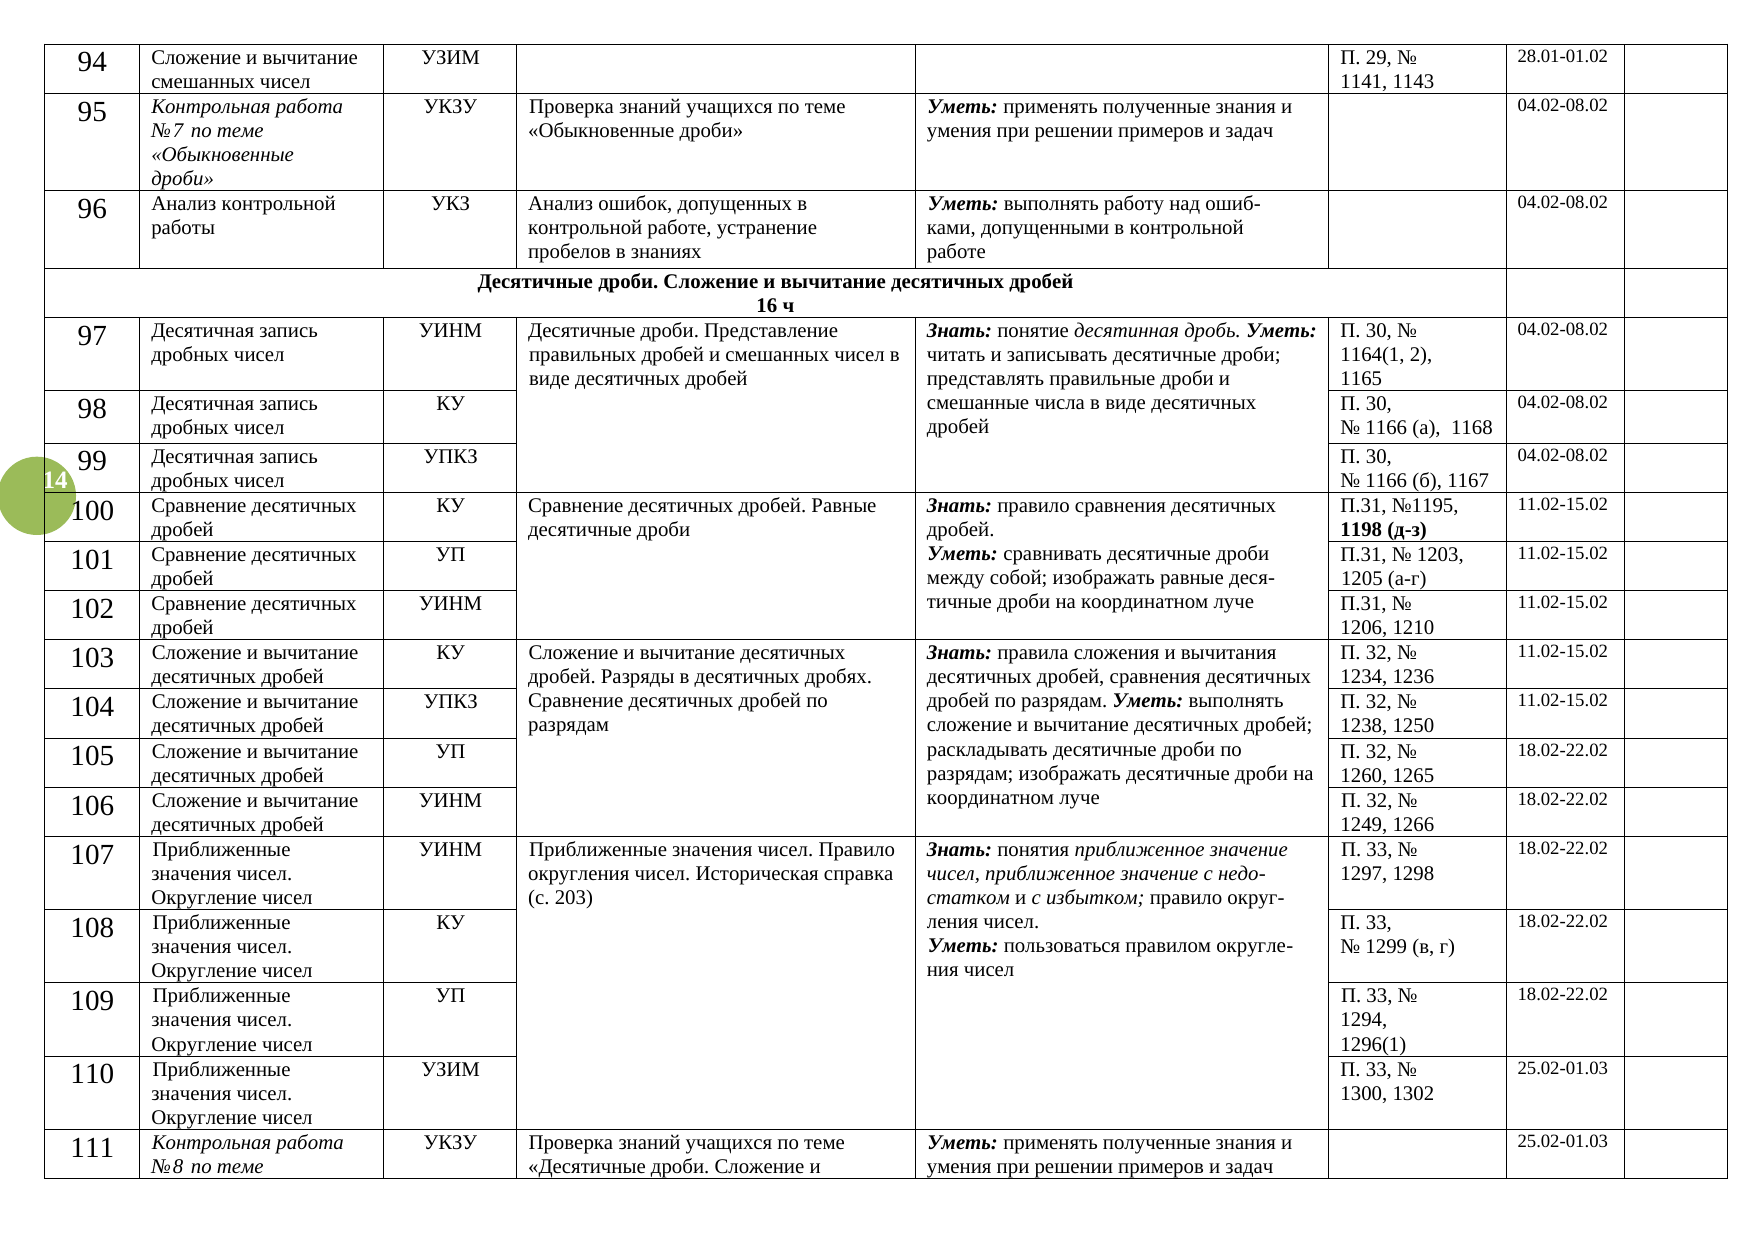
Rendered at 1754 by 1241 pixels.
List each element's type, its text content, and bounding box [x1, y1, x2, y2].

table_cell 95 [45, 94, 139, 190]
table_cell [1625, 1130, 1727, 1178]
table_cell 100 [45, 493, 139, 541]
table_cell КУ [384, 640, 516, 688]
table_cell Сравнение десятичных дробей [140, 591, 383, 639]
table_cell Знать: понятия приближенное значение чисел, приближенное значение с недостатком и с избытком; правило округления чисел. Уметь: пользоваться правилом округления чисел [916, 837, 1328, 1129]
table_cell УИНМ [384, 837, 516, 909]
table_cell 104 [45, 689, 139, 737]
table_cell [1625, 542, 1727, 590]
table_cell 04.02-08.02 [1507, 191, 1624, 268]
table_cell УКЗУ [384, 94, 516, 190]
table_cell Сложение и вычитание десятичных дробей [140, 689, 383, 737]
table_cell П. 32, № 1238, 1250 [1329, 689, 1506, 737]
table_cell 25.02-01.03 [1507, 1057, 1624, 1129]
table_cell 108 [45, 910, 139, 982]
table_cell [517, 1130, 915, 1178]
table_cell 18.02-22.02 [1507, 910, 1624, 982]
table_cell [1625, 983, 1727, 1056]
table_cell 04.02-08.02 [1507, 444, 1624, 492]
table_cell Уметь: применять полученные знания и умения при решении примеров и задач [916, 94, 1328, 190]
table_cell [1625, 391, 1727, 442]
table_cell 11.02-15.02 [1507, 493, 1624, 541]
table_cell УП [384, 983, 516, 1056]
table_cell П. 29, № 1141, 1143 [1329, 45, 1506, 93]
table_cell Десятичная запись дробных чисел [140, 318, 383, 390]
table_cell П. 32, № 1234, 1236 [1329, 640, 1506, 688]
table_cell П.31, №1195, 1198 (д-з) [1329, 493, 1506, 541]
table_cell Приближенные значения чисел. Округление чисел [140, 837, 383, 909]
table_cell 11.02-15.02 [1507, 591, 1624, 639]
table_cell 04.02-08.02 [1507, 318, 1624, 390]
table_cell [140, 1130, 383, 1178]
table_cell 11.02-15.02 [1507, 542, 1624, 590]
table_cell 105 [45, 739, 139, 787]
table_cell УИНМ [384, 591, 516, 639]
table_cell Анализ ошибок, допущенных в контрольной работе, устранение пробелов в знаниях [517, 191, 915, 268]
table_cell Приближенные значения чисел. Правило округления чисел. Историческая справка (с. 203) [517, 837, 915, 1129]
table_cell Десятичные дроби. Сложение и вычитание десятичных дробей 16 ч [45, 269, 1506, 317]
table_cell Десятичная запись дробных чисел [140, 391, 383, 442]
table_cell П. 30, № 1166 (б), 1167 [1329, 444, 1506, 492]
table_cell Сравнение десятичных дробей [140, 542, 383, 590]
table_cell [1625, 689, 1727, 737]
table_cell [1329, 1130, 1506, 1178]
table_cell 109 [45, 983, 139, 1056]
table_cell 97 [45, 318, 139, 390]
table_cell П. 33, № 1300, 1302 [1329, 1057, 1506, 1129]
table_cell Десятичные дроби. Представление правильных дробей и смешанных чисел в виде десятичных дробей [517, 318, 915, 492]
table_cell УП [384, 739, 516, 787]
table_cell П. 32, № 1249, 1266 [1329, 788, 1506, 836]
table_cell [1625, 1057, 1727, 1129]
table_cell 04.02-08.02 [1507, 94, 1624, 190]
table_cell П. 33, № 1294, 1296(1) [1329, 983, 1506, 1056]
table_cell Сложение и вычитание десятичных дробей [140, 739, 383, 787]
table_cell 18.02-22.02 [1507, 739, 1624, 787]
table_cell [1507, 269, 1624, 317]
table_cell Сложение и вычитание десятичных дробей. Разряды в десятичных дробях. Сравнение десятичных дробей по разрядам [517, 640, 915, 836]
table_cell 94 [45, 45, 139, 93]
table_cell [1625, 318, 1727, 390]
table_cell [916, 1130, 1328, 1178]
table_cell [1625, 739, 1727, 787]
table_cell П. 33, № 1297, 1298 [1329, 837, 1506, 909]
table_cell 102 [45, 591, 139, 639]
table_cell Приближенные значения чисел. Округление чисел [140, 910, 383, 982]
table_cell Десятичная запись дробных чисел [140, 444, 383, 492]
table_cell 04.02-08.02 [1507, 391, 1624, 442]
table_cell 103 [45, 640, 139, 688]
table_cell 111 [45, 1130, 139, 1178]
table_cell Приближенные значения чисел. Округление чисел [140, 1057, 383, 1129]
table_cell П.31, № 1206, 1210 [1329, 591, 1506, 639]
table_cell Проверка знаний учащихся по теме «Обыкновенные дроби» [517, 94, 915, 190]
table_cell [1625, 493, 1727, 541]
table_cell Сложение и вычитание десятичных дробей [140, 640, 383, 688]
table_cell 110 [45, 1057, 139, 1129]
table_cell 28.01-01.02 [1507, 45, 1624, 93]
table_cell [1329, 191, 1506, 268]
table_cell 25.02-01.03 [1507, 1130, 1624, 1178]
table_cell П.31, № 1203, 1205 (а-г) [1329, 542, 1506, 590]
table_cell [1329, 94, 1506, 190]
table_cell [1625, 444, 1727, 492]
table_cell 96 [45, 191, 139, 268]
table_cell КУ [384, 910, 516, 982]
table_cell КУ [384, 493, 516, 541]
table_cell П. 32, № 1260, 1265 [1329, 739, 1506, 787]
table_cell 18.02-22.02 [1507, 788, 1624, 836]
table_cell П. 33, № 1299 (в, г) [1329, 910, 1506, 982]
table_cell [1625, 910, 1727, 982]
table_cell Уметь: выполнять работу над ошибками, допущенными в контрольной работе [916, 191, 1328, 268]
table_cell КУ [384, 391, 516, 442]
table_cell 99 [45, 444, 139, 492]
table_cell [1625, 591, 1727, 639]
table_cell [1625, 269, 1727, 317]
table_cell УПКЗ [384, 444, 516, 492]
table_cell 98 [45, 391, 139, 442]
table_cell Сравнение десятичных дробей [140, 493, 383, 541]
table_cell П. 30, № 1166 (а), 1168 [1329, 391, 1506, 442]
table_cell [1625, 788, 1727, 836]
table_cell Знать: правила сложения и вычитания десятичных дробей, сравнения десятичных дробей по разрядам. Уметь: выполнять сложение и вычитание десятичных дробей; раскладывать десятичные дроби по разрядам; изображать десятичные дроби на координатном луче [916, 640, 1328, 836]
table_cell УИНМ [384, 318, 516, 390]
table_cell [1625, 45, 1727, 93]
table_cell [1625, 640, 1727, 688]
table_cell 11.02-15.02 [1507, 689, 1624, 737]
table_cell УКЗ [384, 191, 516, 268]
table_cell Контрольная работа №7 по теме «Обыкновенные дроби» [140, 94, 383, 190]
table_cell [1625, 837, 1727, 909]
table_cell УИНМ [384, 788, 516, 836]
table_cell Знать: понятие десятинная дробь. Уметь: читать и записывать десятичные дроби; представлять правильные дроби и смешанные числа в виде десятичных дробей [916, 318, 1328, 492]
table_cell 18.02-22.02 [1507, 837, 1624, 909]
table_cell Сравнение десятичных дробей. Равные десятичные дроби [517, 493, 915, 639]
table_cell УЗИМ [384, 1057, 516, 1129]
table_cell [140, 45, 383, 93]
table_cell УЗИМ [384, 45, 516, 93]
table_cell Приближенные значения чисел. Округление чисел [140, 983, 383, 1056]
table_cell 106 [45, 788, 139, 836]
table_cell [1625, 94, 1727, 190]
table_cell УПКЗ [384, 689, 516, 737]
table_cell Анализ контрольной работы [140, 191, 383, 268]
table_cell 11.02-15.02 [1507, 640, 1624, 688]
table_cell 18.02-22.02 [1507, 983, 1624, 1056]
table_cell 101 [45, 542, 139, 590]
table_cell П. 30, № 1164(1, 2), 1165 [1329, 318, 1506, 390]
table_cell 107 [45, 837, 139, 909]
table_cell Сложение и вычитание десятичных дробей [140, 788, 383, 836]
table_cell УП [384, 542, 516, 590]
table_cell УКЗУ [384, 1130, 516, 1178]
table_cell [1625, 191, 1727, 268]
table_cell Знать: правило сравнения десятичных дробей. Уметь: сравнивать десятичные дроби между собой; изображать равные десятичные дроби на координатном луче [916, 493, 1328, 639]
